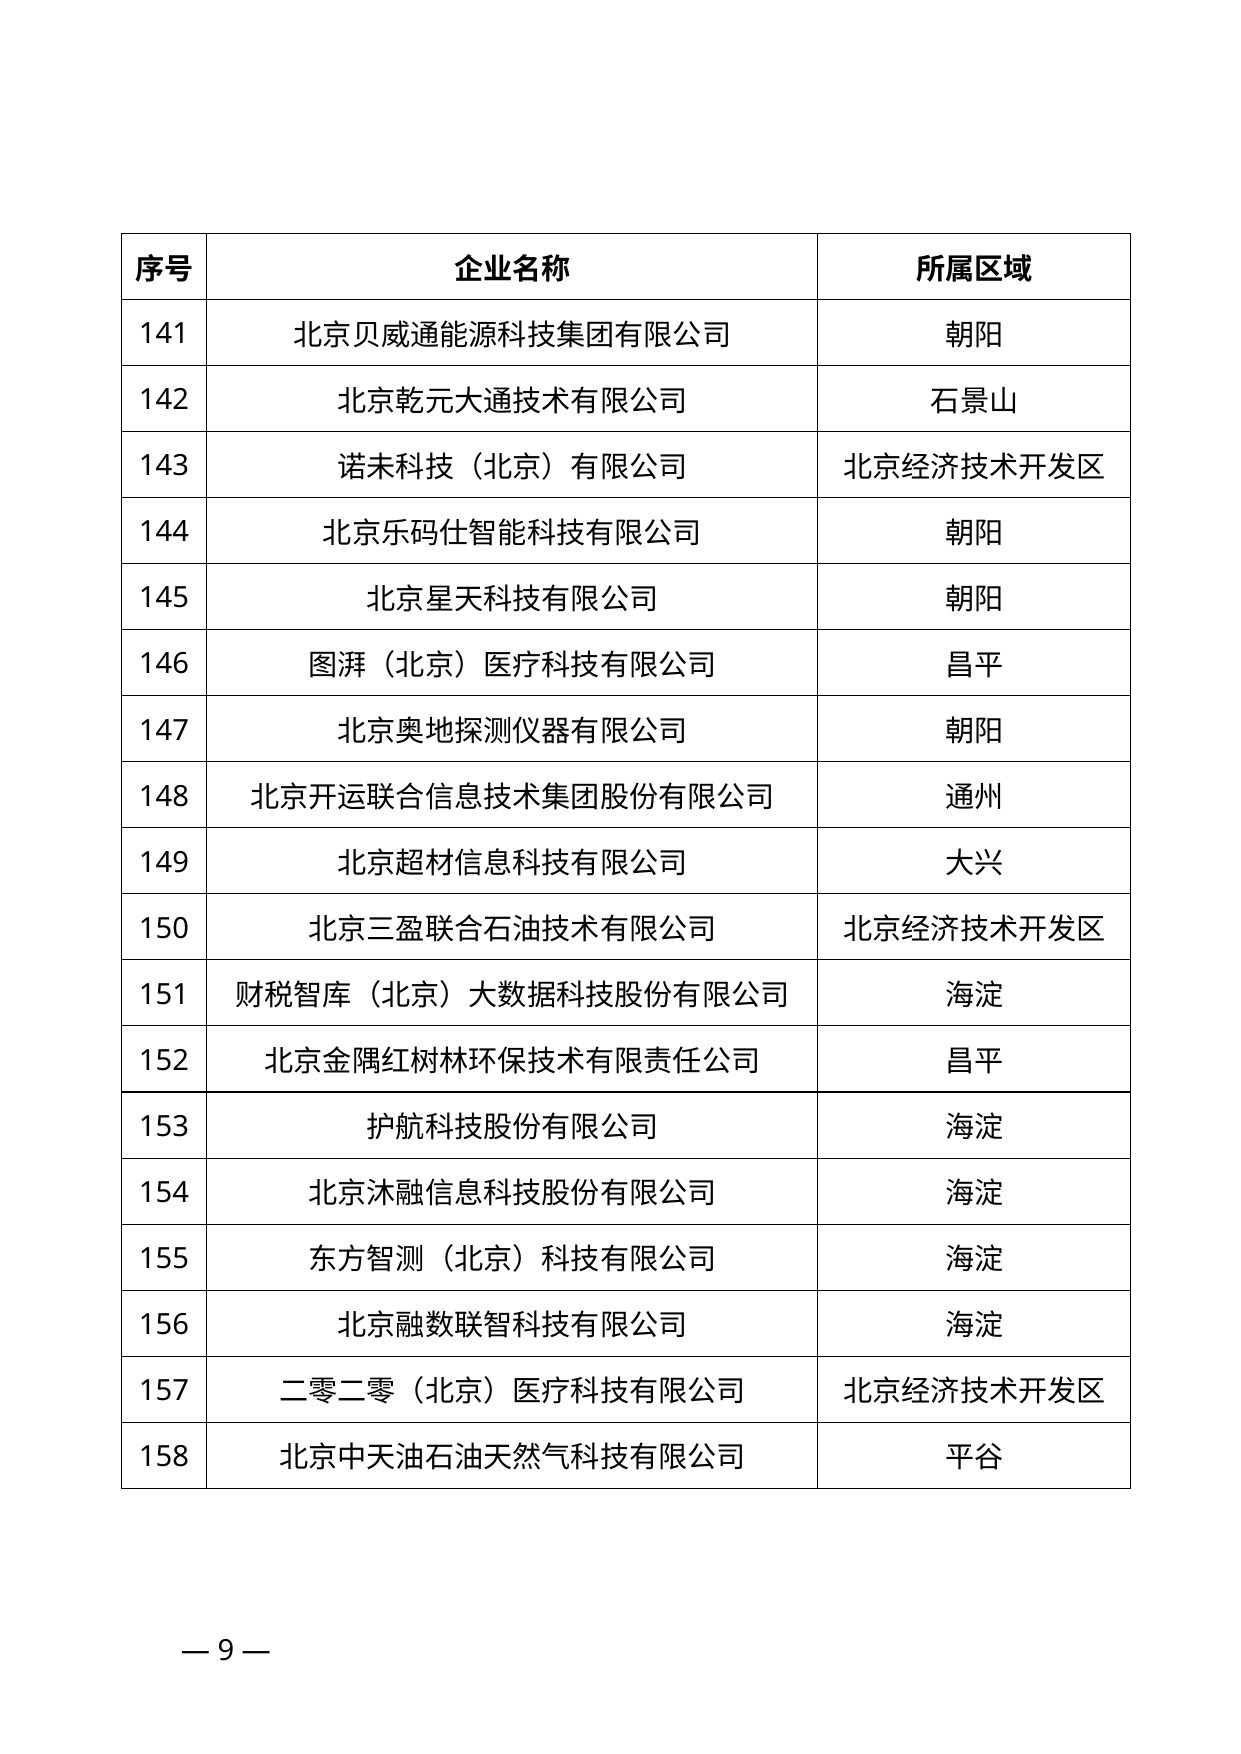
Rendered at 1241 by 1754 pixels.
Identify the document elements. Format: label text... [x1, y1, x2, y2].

table_cell 平谷 [818, 1423, 1130, 1488]
table_cell 北京三盈联合石油技术有限公司 [207, 894, 817, 959]
table_cell 东方智测（北京）科技有限公司 [207, 1225, 817, 1289]
table_cell 157 [122, 1357, 206, 1422]
table_cell 北京经济技术开发区 [818, 432, 1130, 497]
table_cell 图湃（北京）医疗科技有限公司 [207, 630, 817, 695]
table_cell 149 [122, 828, 206, 893]
table_cell 153 [122, 1093, 206, 1157]
table_cell 财税智库（北京）大数据科技股份有限公司 [207, 960, 817, 1025]
table_cell 二零二零（北京）医疗科技有限公司 [207, 1357, 817, 1422]
table_cell 154 [122, 1159, 206, 1223]
table_cell 北京开运联合信息技术集团股份有限公司 [207, 762, 817, 827]
table_cell 158 [122, 1423, 206, 1488]
table_cell 北京贝威通能源科技集团有限公司 [207, 300, 817, 365]
table_cell 北京超材信息科技有限公司 [207, 828, 817, 893]
table_cell 152 [122, 1026, 206, 1091]
table_cell 海淀 [818, 1159, 1130, 1223]
table_cell 北京乾元大通技术有限公司 [207, 366, 817, 431]
table_cell 大兴 [818, 828, 1130, 893]
table_cell 北京经济技术开发区 [818, 1357, 1130, 1422]
table_cell 海淀 [818, 1225, 1130, 1289]
table_cell 150 [122, 894, 206, 959]
table_cell 141 [122, 300, 206, 365]
table_cell 海淀 [818, 1291, 1130, 1356]
table_cell 朝阳 [818, 696, 1130, 761]
table_cell 石景山 [818, 366, 1130, 431]
table_cell 昌平 [818, 630, 1130, 695]
table_cell 北京沐融信息科技股份有限公司 [207, 1159, 817, 1223]
table_cell 151 [122, 960, 206, 1025]
table_cell 诺未科技（北京）有限公司 [207, 432, 817, 497]
table_cell 朝阳 [818, 564, 1130, 629]
table_cell 通州 [818, 762, 1130, 827]
table_cell 北京中天油石油天然气科技有限公司 [207, 1423, 817, 1488]
table_cell 海淀 [818, 960, 1130, 1025]
table_cell 143 [122, 432, 206, 497]
table_cell 海淀 [818, 1093, 1130, 1157]
table_cell 156 [122, 1291, 206, 1356]
table_cell 北京融数联智科技有限公司 [207, 1291, 817, 1356]
table_cell 护航科技股份有限公司 [207, 1093, 817, 1157]
table_cell 北京金隅红树林环保技术有限责任公司 [207, 1026, 817, 1091]
table_header 所属区域 [818, 234, 1130, 299]
table_cell 147 [122, 696, 206, 761]
table_header 企业名称 [207, 234, 817, 299]
table_cell 155 [122, 1225, 206, 1289]
table_cell 北京经济技术开发区 [818, 894, 1130, 959]
table_cell 北京乐码仕智能科技有限公司 [207, 498, 817, 563]
table_cell 146 [122, 630, 206, 695]
table_cell 144 [122, 498, 206, 563]
table_cell 朝阳 [818, 300, 1130, 365]
table_cell 142 [122, 366, 206, 431]
table_cell 北京星天科技有限公司 [207, 564, 817, 629]
table_cell 145 [122, 564, 206, 629]
table_cell 朝阳 [818, 498, 1130, 563]
table_cell 昌平 [818, 1026, 1130, 1091]
table_header 序号 [122, 234, 206, 299]
table_cell 北京奥地探测仪器有限公司 [207, 696, 817, 761]
table_cell 148 [122, 762, 206, 827]
